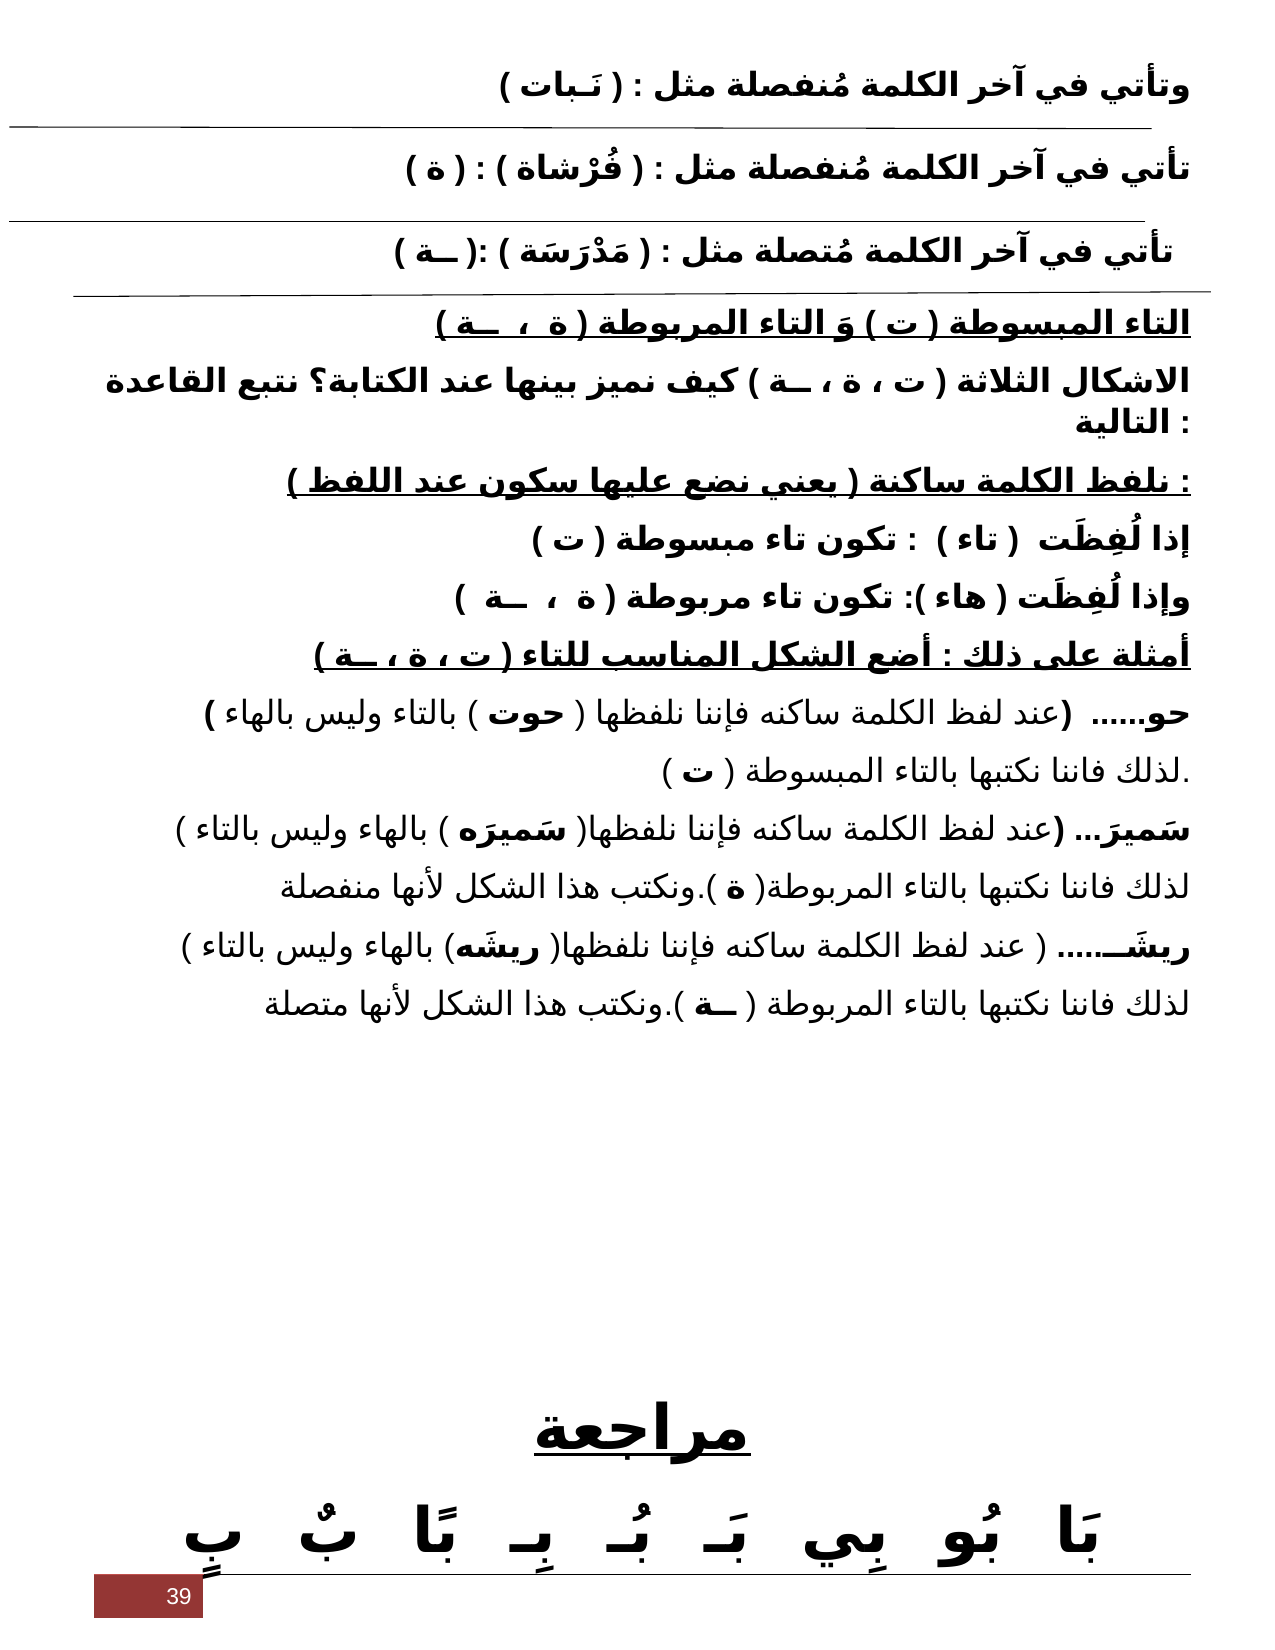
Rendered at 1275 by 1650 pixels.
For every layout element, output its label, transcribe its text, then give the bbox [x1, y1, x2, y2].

text سَميرَ... (عند لفظ الكلمة ساكنه فإننا نلفظها( سَميرَه ) بالهاء وليس بالتاء ) [94, 809, 1191, 848]
text الاشكال الثلاثة ( ت ، ة ، ــة ) كيف نميز بينها عند الكتابة؟ نتبع القاعدة التالية : [94, 361, 1191, 441]
text حو...... (عند لفظ الكلمة ساكنه فإننا نلفظها ( حوت ) بالتاء وليس بالهاء ) [94, 693, 1191, 732]
text ( ة ) : تأتي في آخر الكلمة مُنفصلة مثل : ( فُرْشاة ) [394, 148, 1191, 187]
text أمثلة على ذلك : أضع الشكل المناسب للتاء ( ت ، ة ، ــة ) [94, 635, 1191, 673]
text نلفظ الكلمة ساكنة ( يعني نضع عليها سكون عند اللفظ ) : [94, 461, 1191, 499]
text لذلك فاننا نكتبها بالتاء المبسوطة ( ت ). [94, 751, 1191, 790]
text إذا لُفِظَت ( تاء ) : تكون تاء مبسوطة ( ت ) [94, 519, 1191, 557]
text التاء المبسوطة ( ت ) وَ التاء المربوطة ( ة ، ــة ) [94, 303, 1191, 341]
text لذلك فاننا نكتبها بالتاء المربوطة( ة ).ونكتب هذا الشكل لأنها منفصلة [94, 868, 1191, 906]
text وتأتي في آخر الكلمة مُنفصلة مثل : ( نَـبات ) [394, 66, 1191, 104]
text وإذا لُفِظَت ( هاء ): تكون تاء مربوطة ( ة ، ــة ) [94, 577, 1191, 615]
text مراجعة [94, 1391, 1191, 1463]
text بَا بُو بِي بَـ بُـ بِـ بًا بٌ بٍ [94, 1494, 1191, 1566]
text ريشَــ..... ( عند لفظ الكلمة ساكنه فإننا نلفظها( ريشَه) بالهاء وليس بالتاء ) [94, 926, 1191, 964]
text ( ــة ): تأتي في آخر الكلمة مُتصلة مثل : ( مَدْرَسَة ) [394, 231, 1191, 270]
text لذلك فاننا نكتبها بالتاء المربوطة ( ــة ).ونكتب هذا الشكل لأنها متصلة [94, 984, 1191, 1022]
